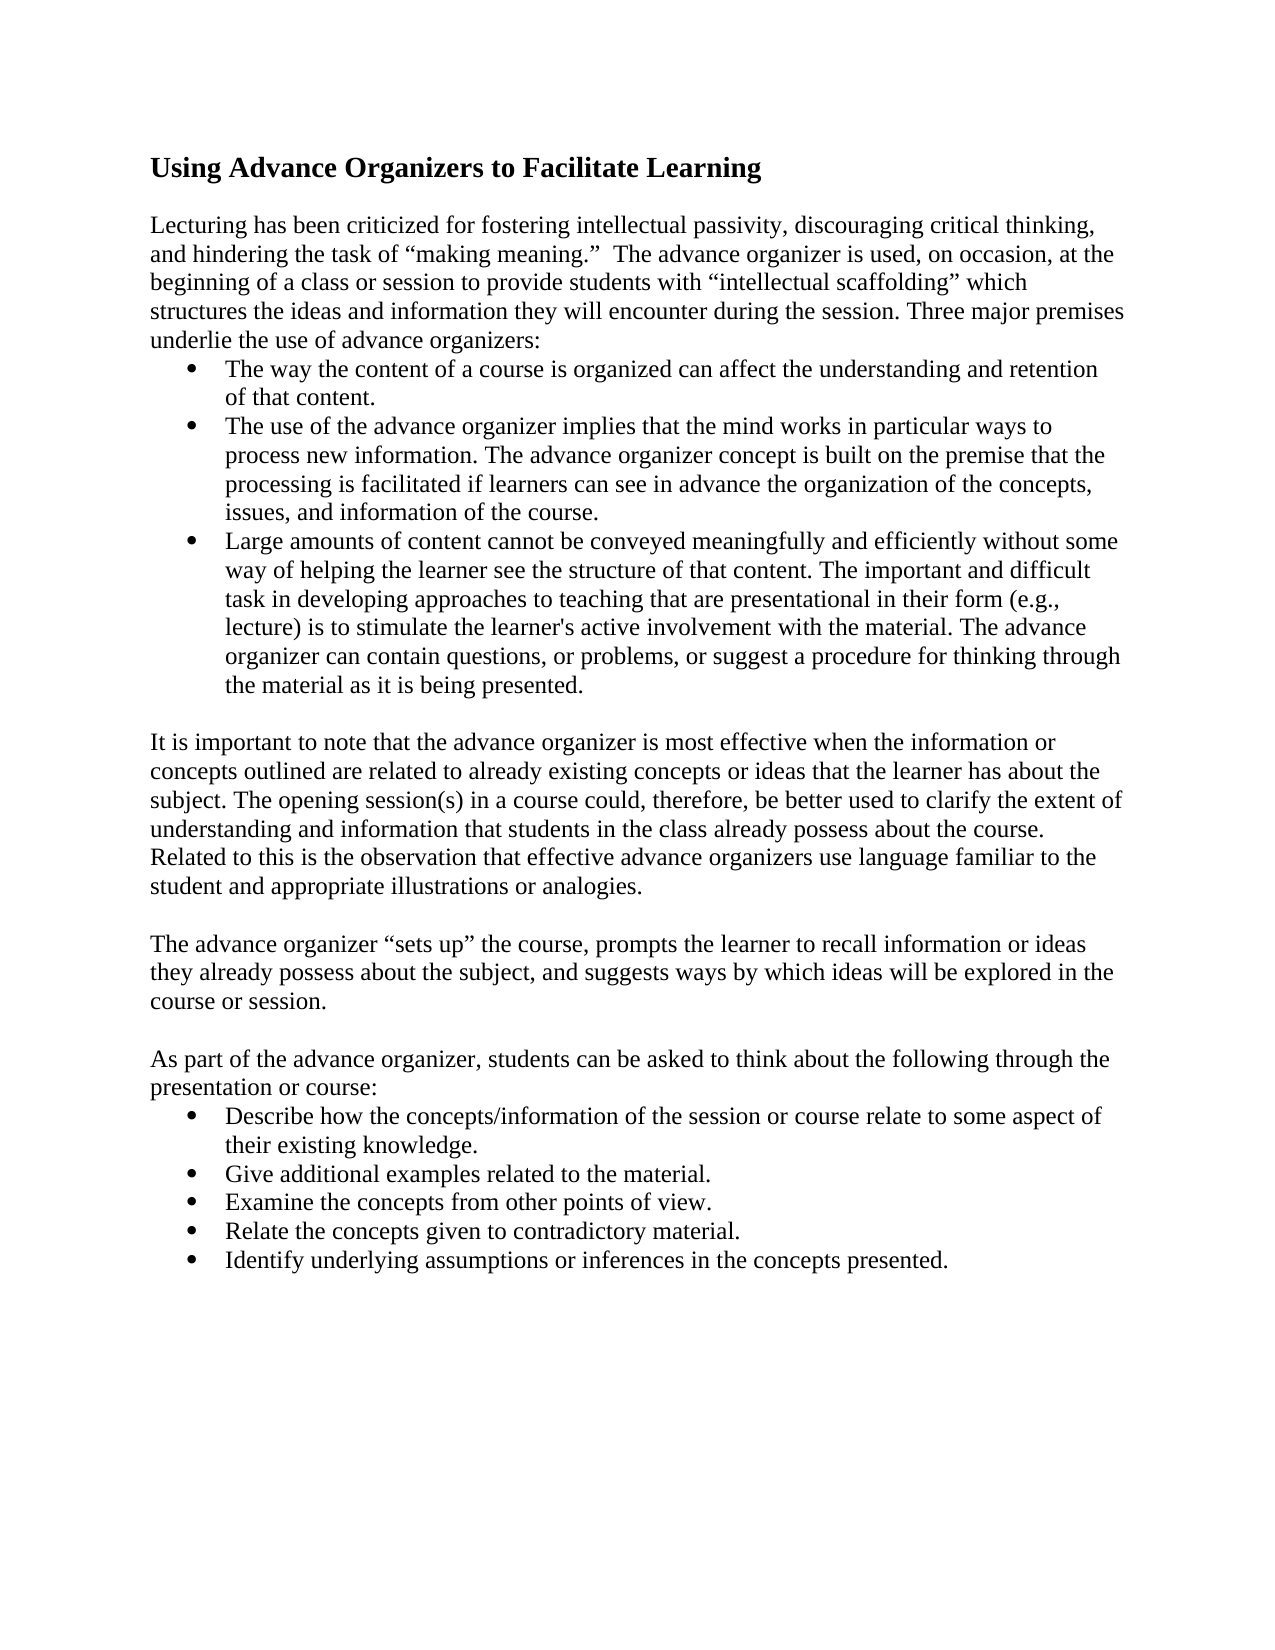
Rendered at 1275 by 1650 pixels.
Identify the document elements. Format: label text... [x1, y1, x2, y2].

list Examine the concepts from other points of view. [187, 1187, 1125, 1216]
list Give additional examples related to the material. [187, 1159, 1125, 1187]
text The advance organizer “sets up” the course, prompts the learner to recall information or ideas they already possess about the subject, and suggests ways by which ideas will be explored in the course or session. [150, 929, 1125, 1015]
text Lecturing has been criticized for fostering intellectual passivity, discouraging critical thinking, and hindering the task of “making meaning.” The advance organizer is used, on occasion, at the beginning of a class or session to provide students with “intellectual scaffolding” which structures the ideas and information they will encounter during the session. Three major premises underlie the use of advance organizers: [150, 210, 1125, 354]
list Large amounts of content cannot be conveyed meaningfully and efficiently without some way of helping the learner see the structure of that content. The important and difficult task in developing approaches to teaching that are presentational in their form (e.g., lecture) is to stimulate the learner's active involvement with the material. The advance organizer can contain questions, or problems, or suggest a procedure for thinking through the material as it is being presented. [187, 526, 1125, 699]
list Identify underlying assumptions or inferences in the concepts presented. [187, 1245, 1125, 1274]
list The way the content of a course is organized can affect the understanding and retention of that content. [187, 354, 1125, 411]
text Using Advance Organizers to Facilitate Learning [150, 150, 1125, 183]
text As part of the advance organizer, students can be asked to think about the following through the presentation or course: [150, 1044, 1125, 1101]
list Relate the concepts given to contradictory material. [187, 1216, 1125, 1245]
list The use of the advance organizer implies that the mind works in particular ways to process new information. The advance organizer concept is built on the premise that the processing is facilitated if learners can see in advance the organization of the concepts, issues, and information of the course. [187, 411, 1125, 526]
text It is important to note that the advance organizer is most effective when the information or concepts outlined are related to already existing concepts or ideas that the learner has about the subject. The opening session(s) in a course could, therefore, be better used to clarify the extent of understanding and information that students in the class already possess about the course. Related to this is the observation that effective advance organizers use language familiar to the student and appropriate illustrations or analogies. [150, 727, 1125, 900]
list Describe how the concepts/information of the session or course relate to some aspect of their existing knowledge. [187, 1101, 1125, 1159]
